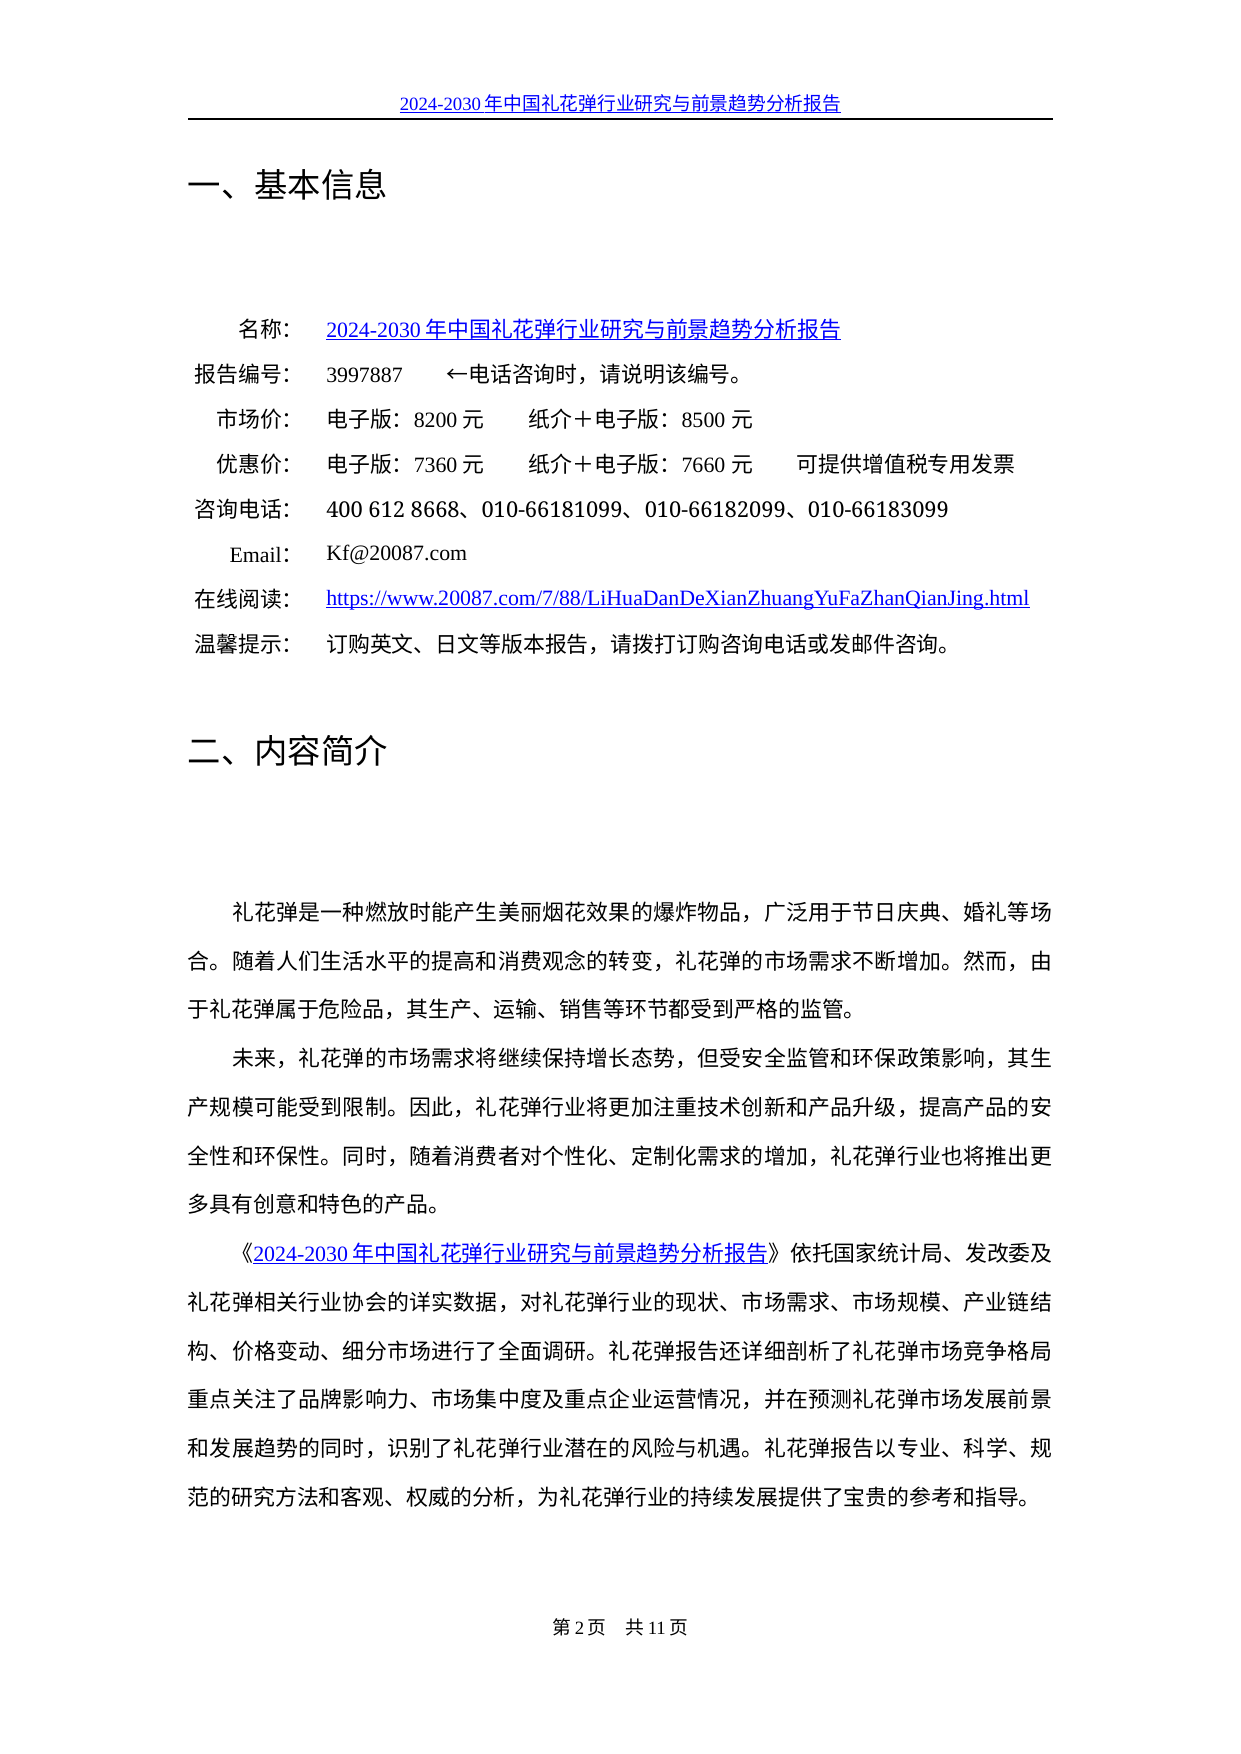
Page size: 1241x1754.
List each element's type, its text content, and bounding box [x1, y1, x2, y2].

table_cell 咨询电话： [167, 492, 315, 537]
table_cell 温馨提示： [167, 627, 315, 672]
title 二、内容简介 [187, 717, 1053, 782]
table_cell [315, 582, 1073, 627]
table_cell Kf@20087.com [315, 537, 1073, 582]
table_cell 市场价： [167, 402, 315, 447]
table_cell 优惠价： [167, 447, 315, 492]
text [187, 894, 1053, 1512]
table_cell 订购英文、日文等版本报告，请拨打订购咨询电话或发邮件咨询。 [315, 627, 1073, 672]
table_header 2024-2030年中国礼花弹行业研究与前景趋势分析报告 [315, 312, 1073, 357]
table_cell 电子版：7360 元 纸介＋电子版：7660 元 可提供增值税专用发票 [315, 447, 1073, 492]
table_header 名称： [167, 312, 315, 357]
table_cell 电子版：8200 元 纸介＋电子版：8500 元 [315, 402, 1073, 447]
title 一、基本信息 [187, 150, 1053, 215]
table_cell 报告编号： [167, 357, 315, 402]
table_cell 3997887 ←电话咨询时，请说明该编号。 [315, 357, 1073, 402]
table_cell Email： [167, 537, 315, 582]
table_cell 400 612 8668、010-66181099、010-66182099、010-66183099 [315, 492, 1073, 537]
table_cell 在线阅读： [167, 582, 315, 627]
